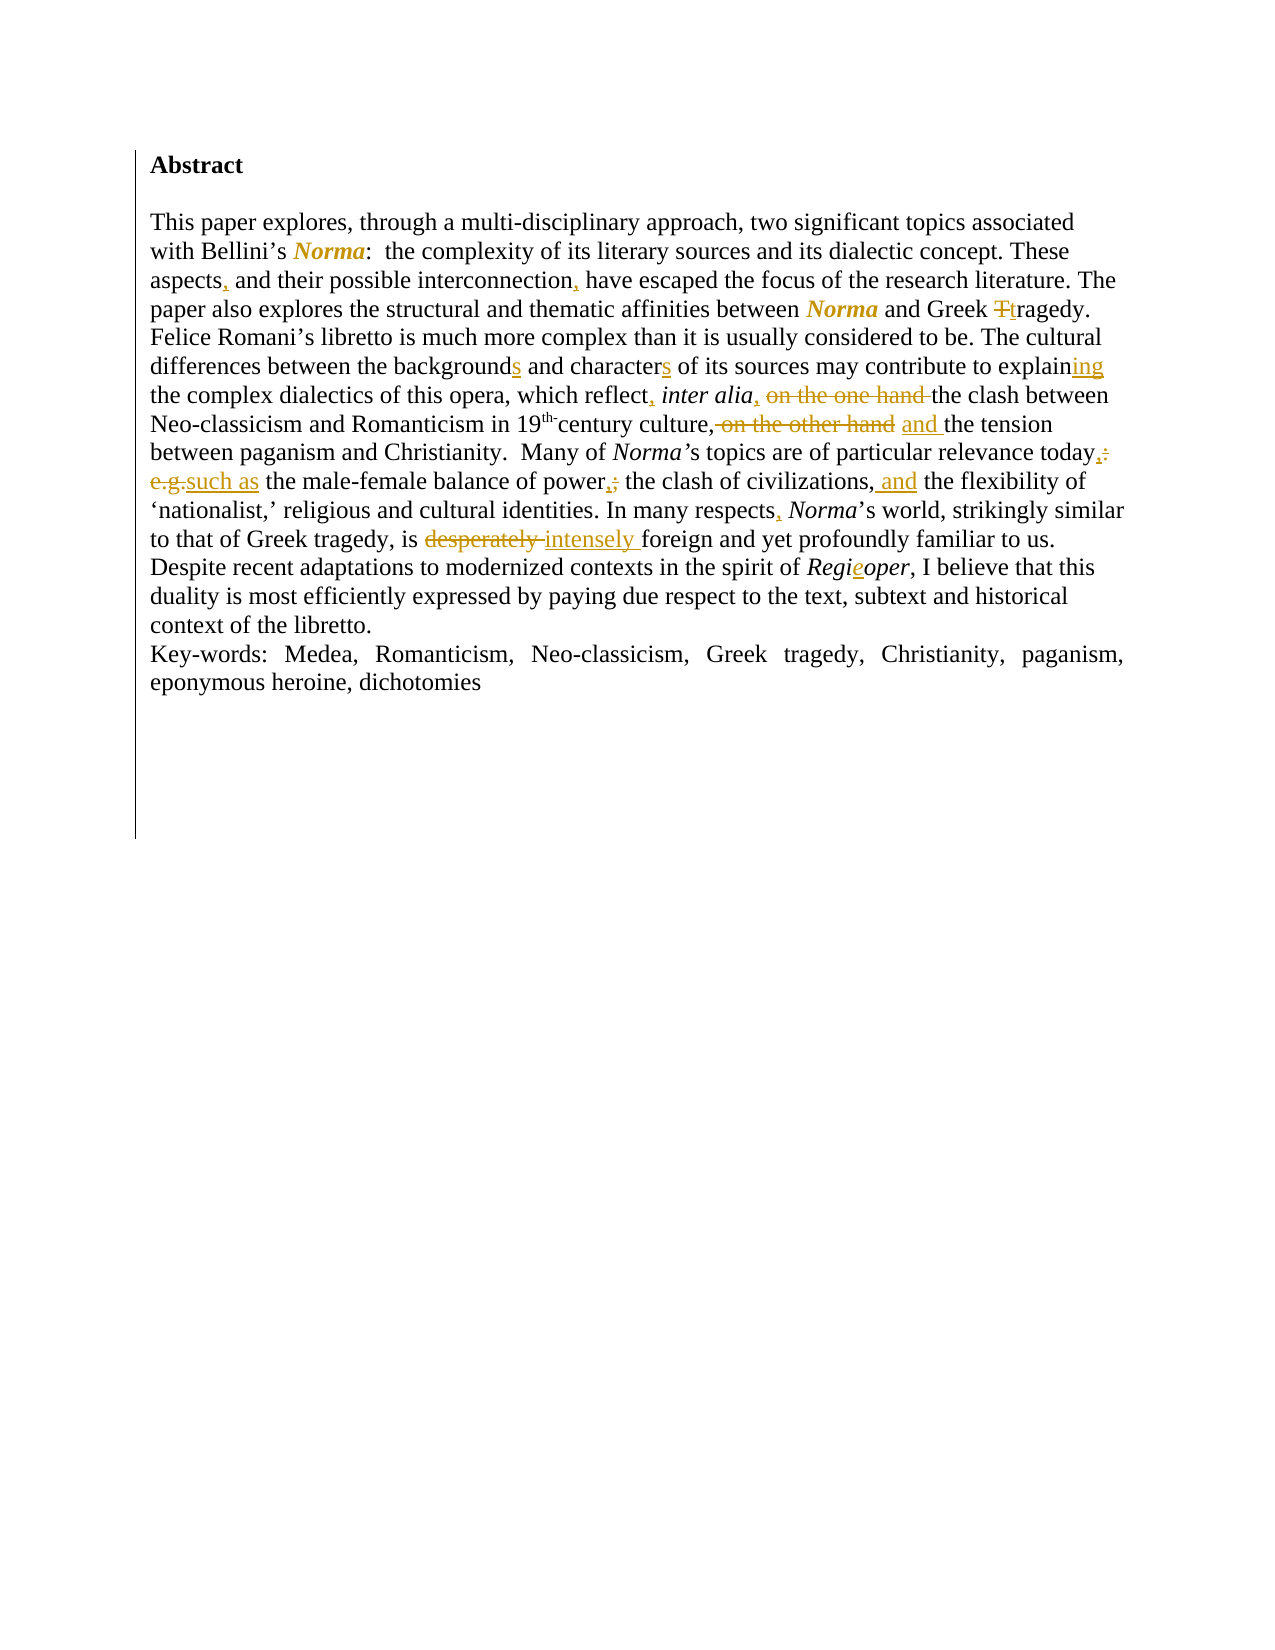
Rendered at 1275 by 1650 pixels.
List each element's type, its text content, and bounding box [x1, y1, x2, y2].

text Key-words: Medea, Romanticism, Neo-classicism, Greek tragedy, Christianity, paganism, eponymous heroine, dichotomies [150, 639, 1125, 696]
text Abstract [150, 150, 1125, 179]
text This paper explores, through a multi-disciplinary approach, two significant topics associated with Bellini’s Norma: the complexity of its literary sources and its dialectic concept. These aspects and their possible interconnection have escaped the focus of the research literature. The paper also explores the structural and thematic affinities between Norma and Greek ragedy. Felice Romani’s libretto is much more complex than it is usually considered to be. The cultural differences between the background and character of its sources may contribute to explain the complex dialectics of this opera, which reflect inter alia the clash between Neo-classicism and Romanticism in 19th-century culture, the tension between paganism and Christianity. Many of Norma’s topics are of particular relevance today the male-female balance of power the clash of civilizations, the flexibility of ‘nationalist,’ religious and cultural identities. In many respects Norma’s world, strikingly similar to that of Greek tragedy, is foreign and yet profoundly familiar to us. Despite recent adaptations to modernized contexts in the spirit of Regioper, I believe that this duality is most efficiently expressed by paying due respect to the text, subtext and historical context of the libretto. [150, 207, 1125, 639]
